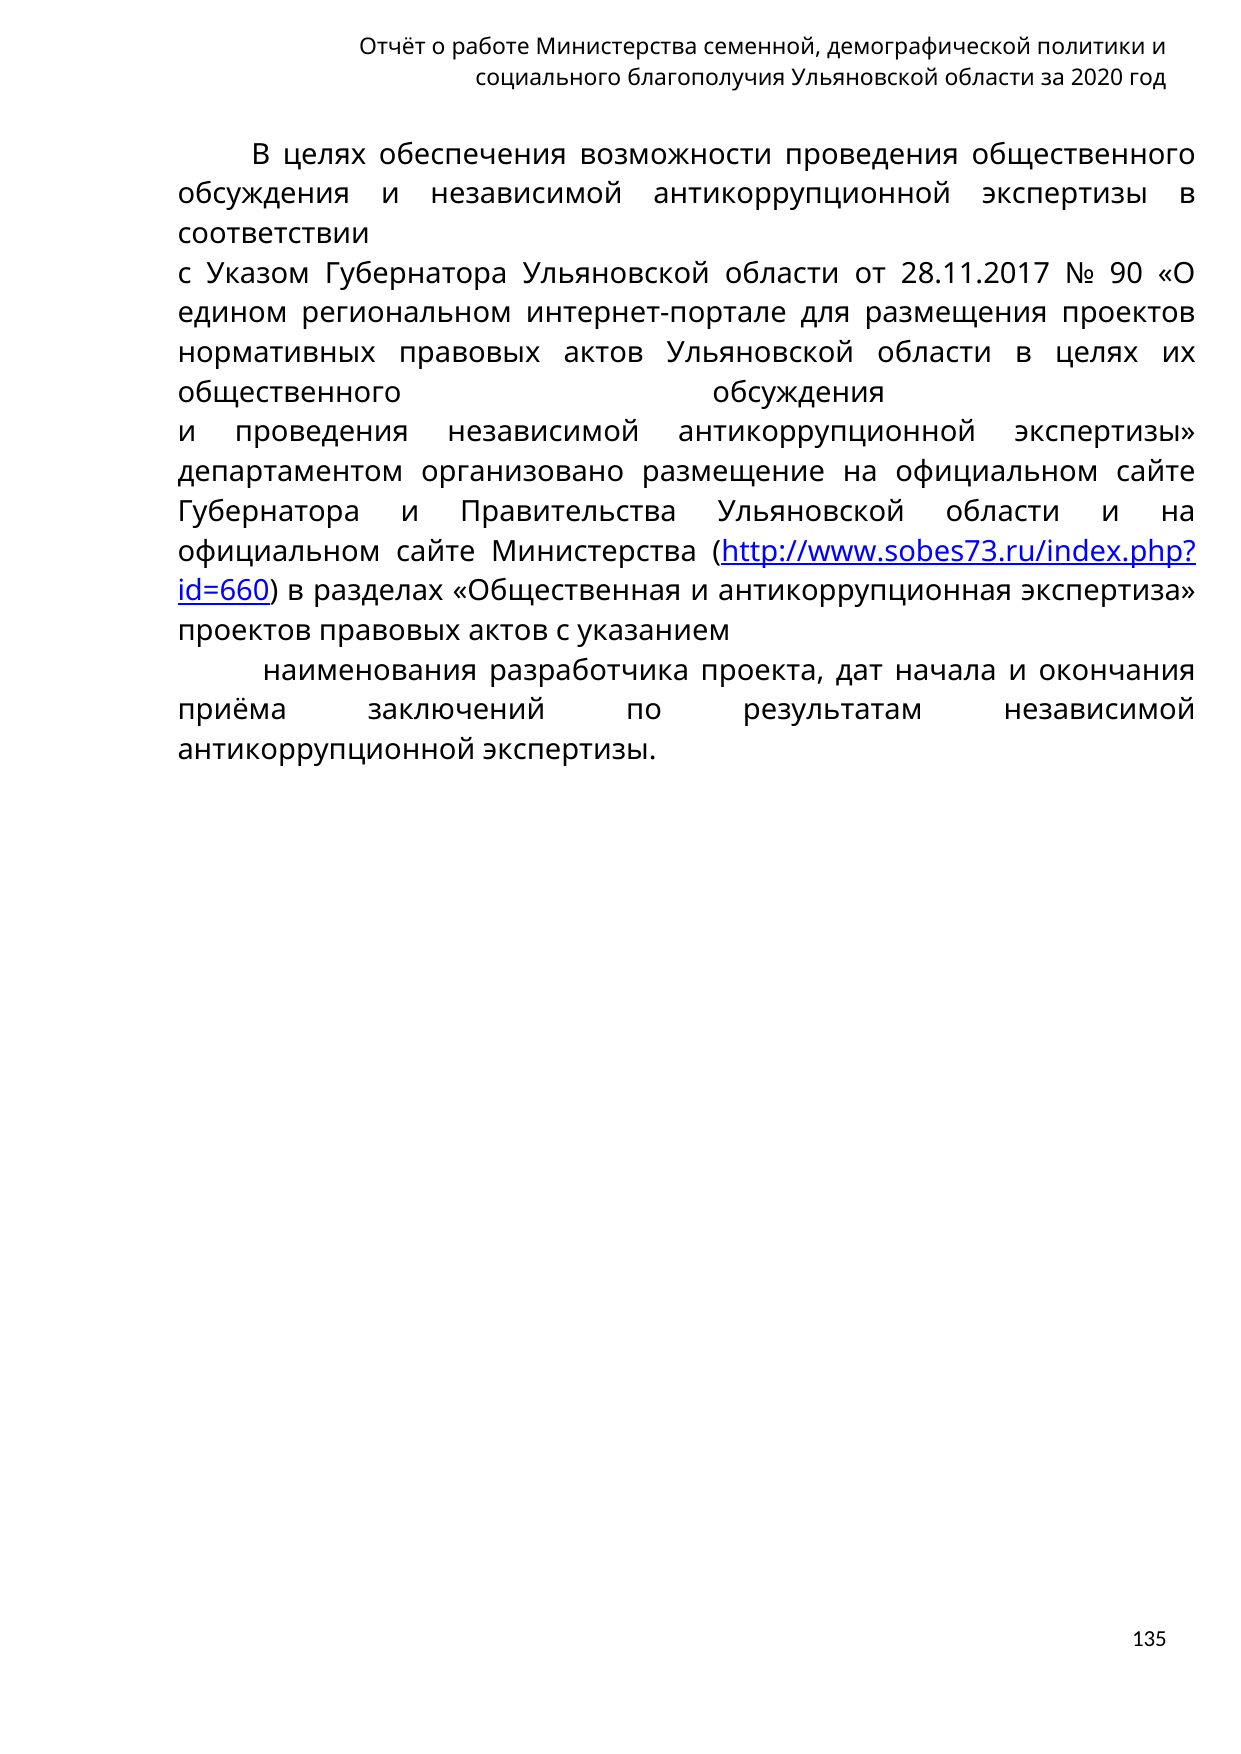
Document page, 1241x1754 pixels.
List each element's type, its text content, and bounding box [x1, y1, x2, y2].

text В целях обеспечения возможности проведения общественного обсуждения и независимой антикоррупционной экспертизы в соответствии с Указом Губернатора Ульяновской области от 28.11.2017 № 90 «О едином региональном интернет-портале для размещения проектов нормативных правовых актов Ульяновской области в целях их общественного обсуждения и проведения независимой антикоррупционной экспертизы» департаментом организовано размещение на официальном сайте Губернатора и Правительства Ульяновской области и на официальном сайте Министерства (http://www.sobes73.ru/index.php?id=660) в разделах «Общественная и антикоррупционная экспертиза» проектов правовых актов с указанием [177, 133, 1196, 649]
text наименования разработчика проекта, дат начала и окончания приёма заключений по результатам независимой антикоррупционной экспертизы. [177, 649, 1196, 768]
